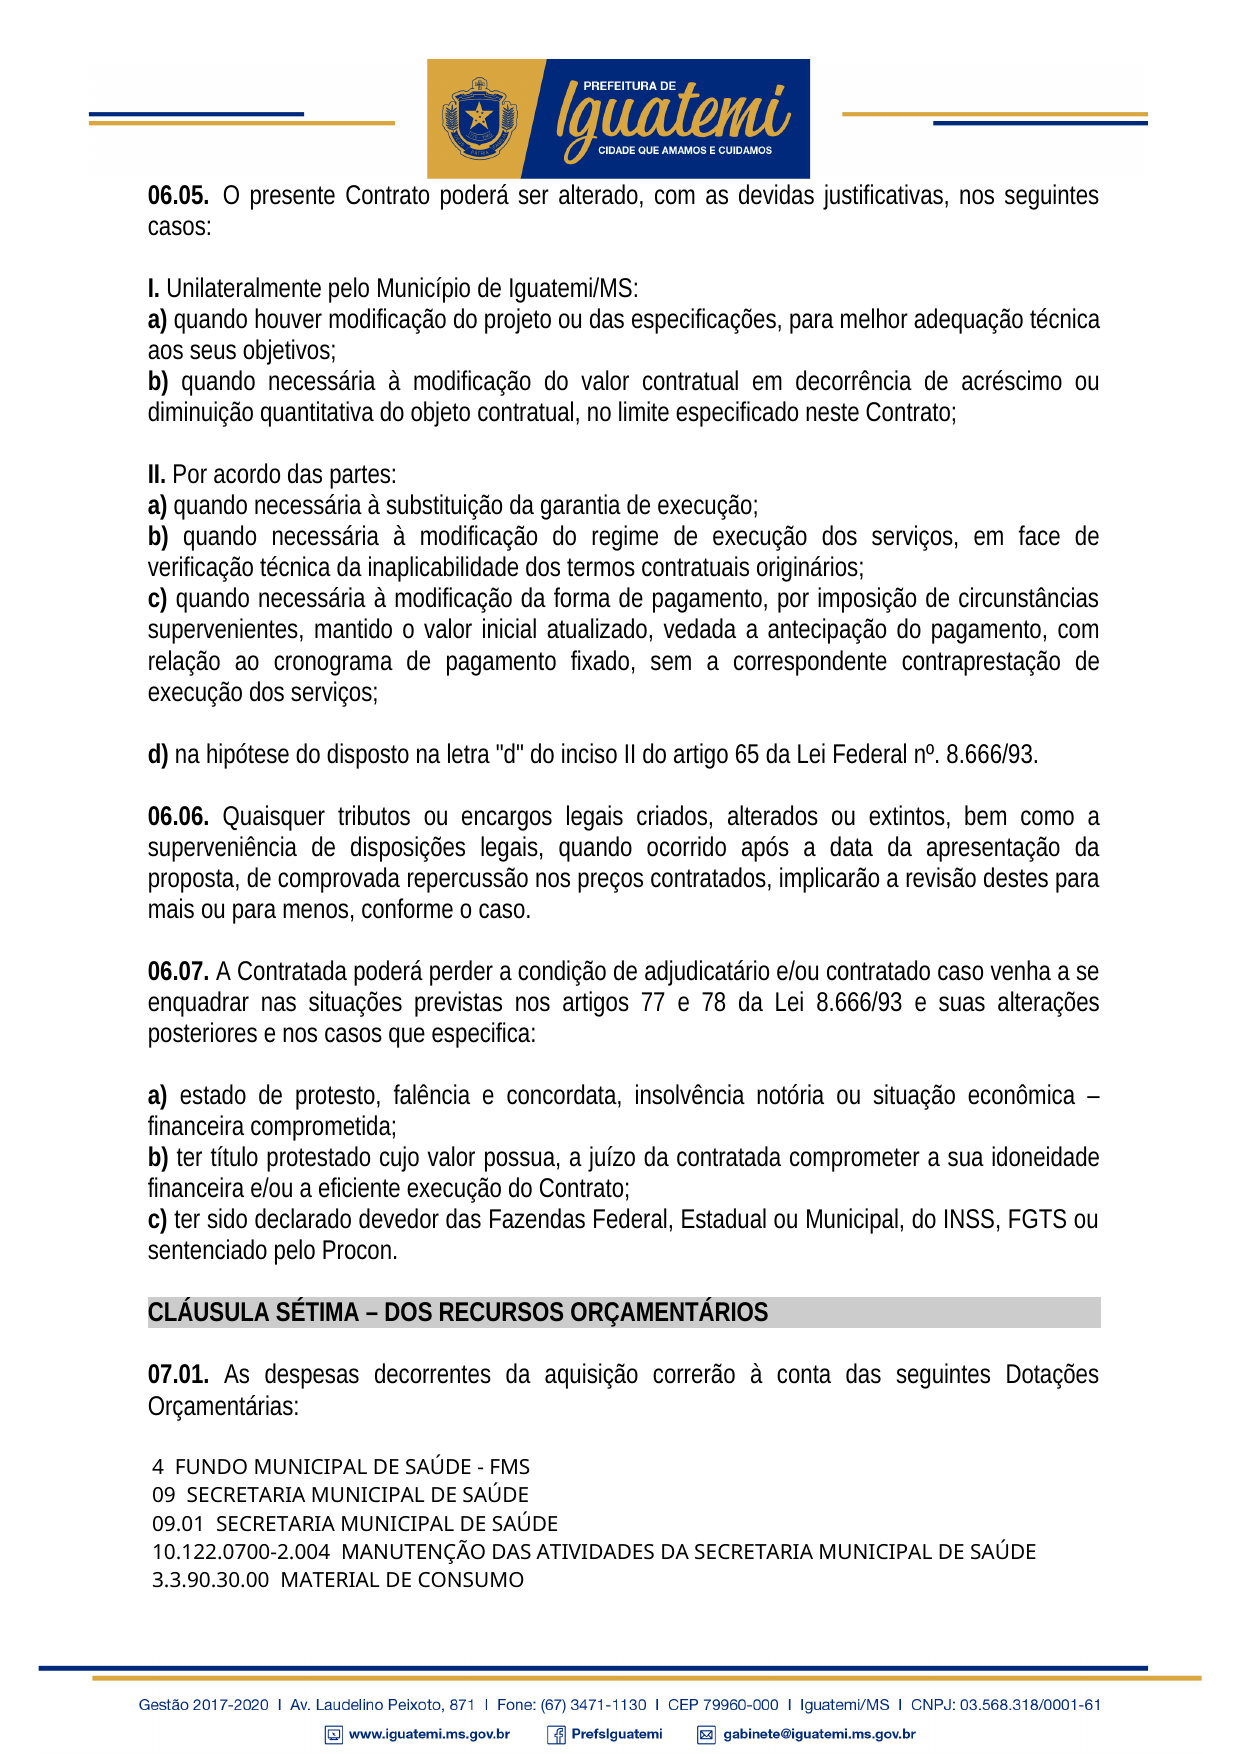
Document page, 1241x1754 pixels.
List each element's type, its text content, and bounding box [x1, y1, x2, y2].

text I. Unilateralmente pelo Município de Iguatemi/MS: [148, 272, 1101, 303]
picture [88, 59, 1148, 179]
text 06.06. Quaisquer tributos ou encargos legais criados, alterados ou extintos, bem como a superveniência de disposições legais, quando ocorrido após a data da apresentação da proposta, de comprovada repercussão nos preços contratados, implicarão a revisão destes para mais ou para menos, conforme o caso. [148, 800, 1101, 924]
text 06.07. A Contratada poderá perder a condição de adjudicatário e/ou contratado caso venha a se enquadrar nas situações previstas nos artigos 77 e 78 da Lei 8.666/93 e suas alterações posteriores e nos casos que especifica: [148, 955, 1101, 1048]
text b) quando necessária à modificação do valor contratual em decorrência de acréscimo ou diminuição quantitativa do objeto contratual, no limite especificado neste Contrato; [148, 365, 1101, 427]
text c) quando necessária à modificação da forma de pagamento, por imposição de circunstâncias supervenientes, mantido o valor inicial atualizado, vedada a antecipação do pagamento, com relação ao cronograma de pagamento fixado, sem a correspondente contraprestação de execução dos serviços; [148, 583, 1101, 707]
text a) quando necessária à substituição da garantia de execução; [148, 489, 1101, 521]
text 07.01. As despesas decorrentes da aquisição correrão à conta das seguintes Dotações Orçamentárias: [148, 1359, 1101, 1421]
text a) quando houver modificação do projeto ou das especificações, para melhor adequação técnica aos seus objetivos; [148, 303, 1101, 365]
text a) estado de protesto, falência e concordata, insolvência notória ou situação econômica – financeira comprometida; [148, 1079, 1101, 1141]
text II. Por acordo das partes: [148, 458, 1101, 489]
text c) ter sido declarado devedor das Fazendas Federal, Estadual ou Municipal, do INSS, FGTS ou sentenciado pelo Procon. [148, 1203, 1101, 1266]
text CLÁUSULA SÉTIMA – DOS RECURSOS ORÇAMENTÁRIOS [148, 1297, 1101, 1328]
text d) na hipótese do disposto na letra "d" do inciso II do artigo 65 da Lei Federal nº. 8.666/93. [148, 738, 1101, 769]
text 06.05. O presente Contrato poderá ser alterado, com as devidas justificativas, nos seguintes casos: [148, 179, 1101, 241]
text b) quando necessária à modificação do regime de execução dos serviços, em face de verificação técnica da inaplicabilidade dos termos contratuais originários; [148, 521, 1101, 583]
text b) ter título protestado cujo valor possua, a juízo da contratada comprometer a sua idoneidade financeira e/ou a eficiente execução do Contrato; [148, 1141, 1101, 1203]
picture [38, 1657, 1202, 1754]
